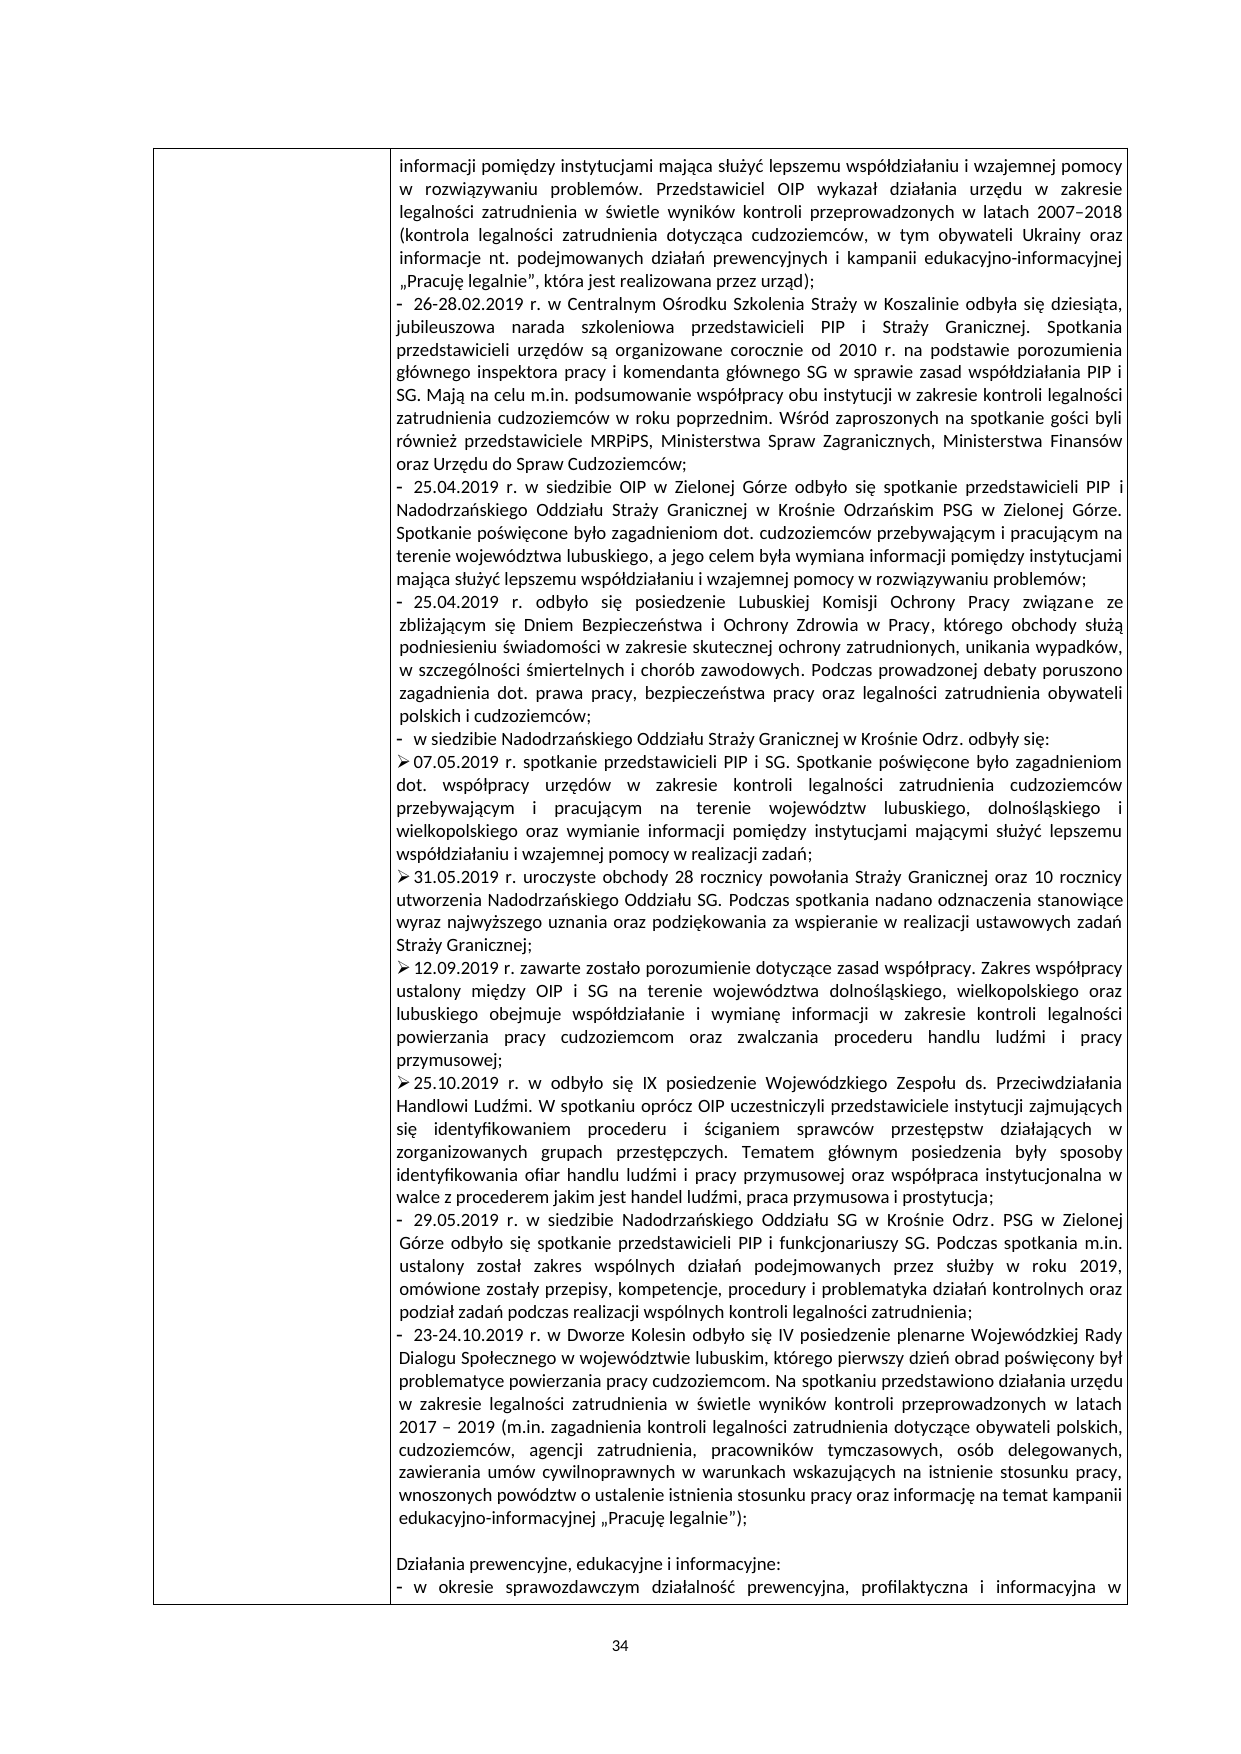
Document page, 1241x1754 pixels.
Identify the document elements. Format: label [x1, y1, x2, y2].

table_cell [391, 149, 1127, 1604]
table_cell [154, 149, 390, 1604]
